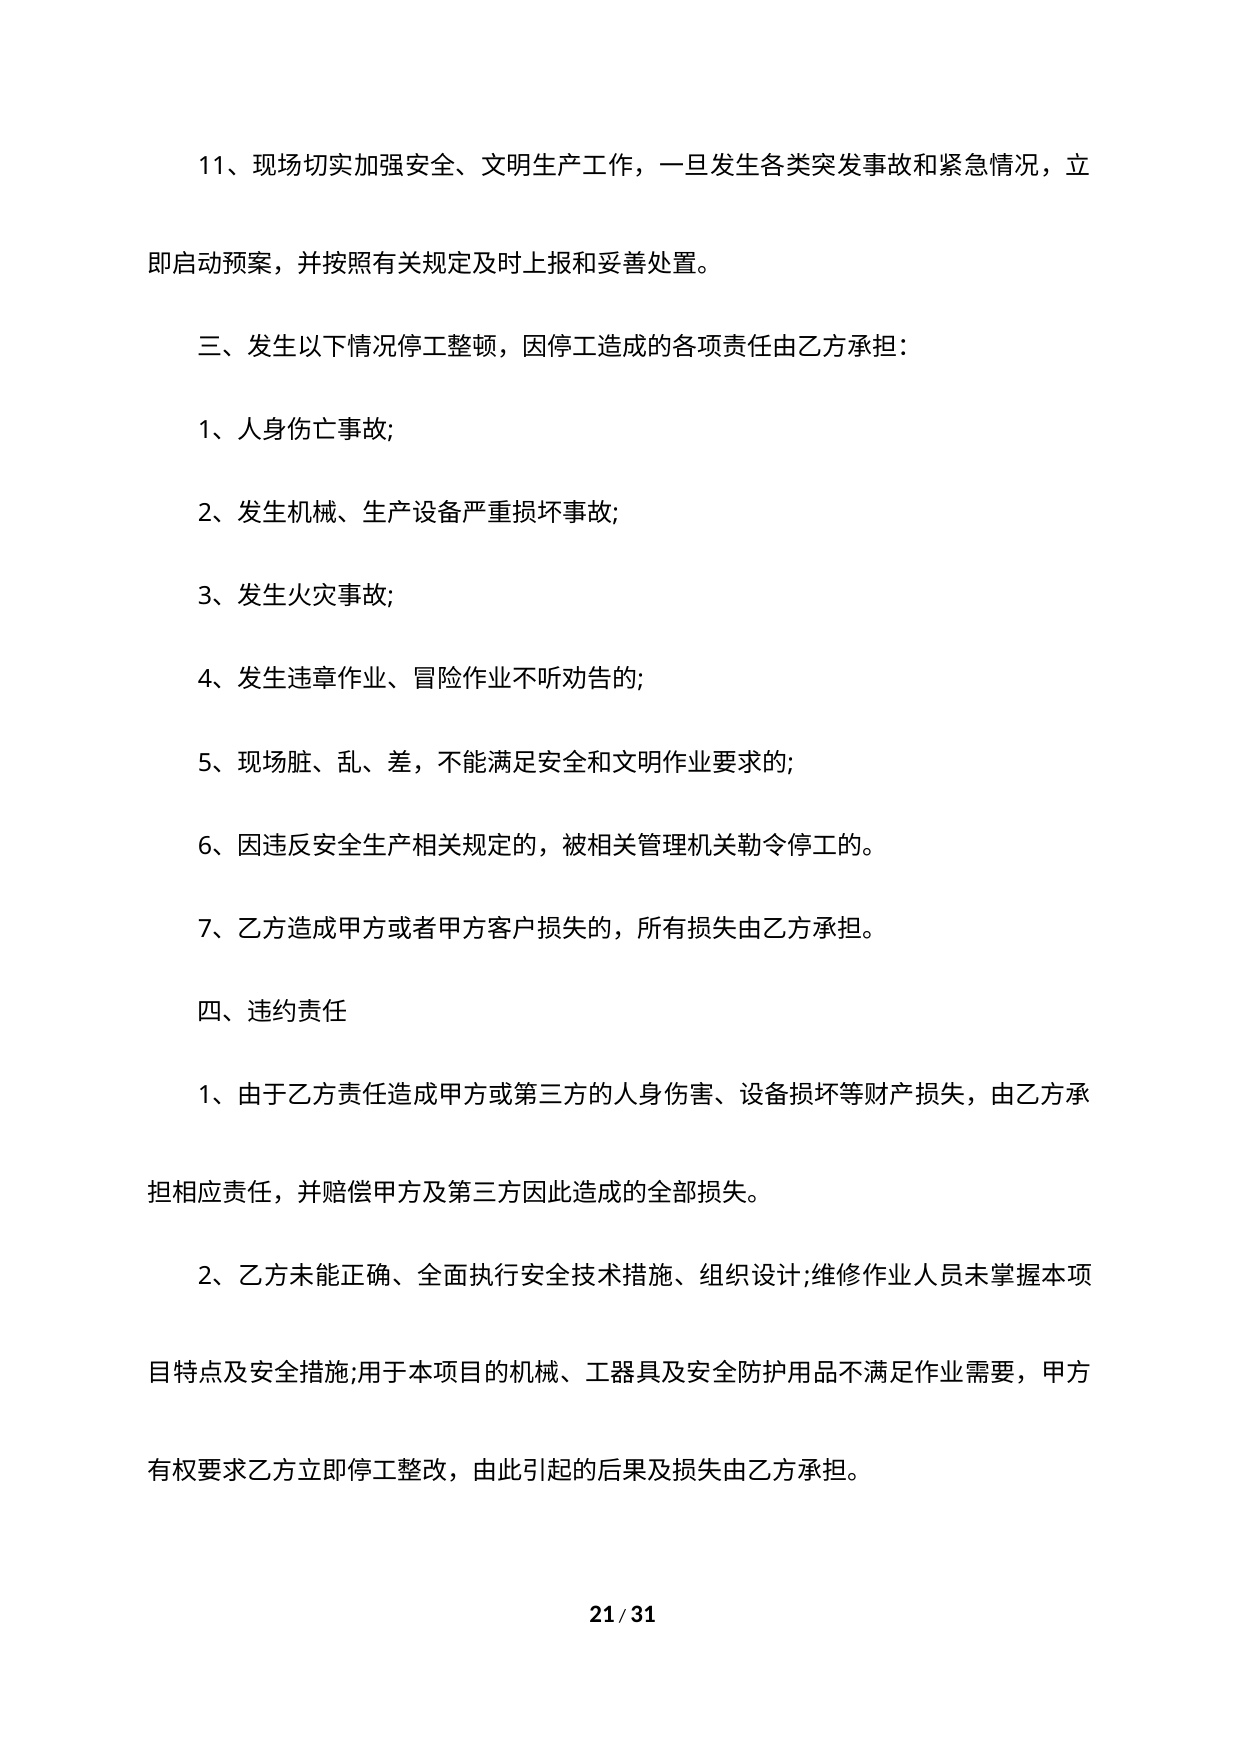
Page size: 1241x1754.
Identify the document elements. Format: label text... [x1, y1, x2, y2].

text 三、发生以下情况停工整顿，因停工造成的各项责任由乙方承担： [148, 312, 1093, 377]
text 6、因违反安全生产相关规定的，被相关管理机关勒令停工的。 [148, 811, 1093, 876]
text 1、人身伤亡事故; [148, 395, 1093, 460]
text 11、现场切实加强安全、文明生产工作，一旦发生各类突发事故和紧急情况，立即启动预案，并按照有关规定及时上报和妥善处置。 [148, 131, 1093, 294]
text 四、违约责任 [148, 977, 1093, 1042]
text 4、发生违章作业、冒险作业不听劝告的; [148, 644, 1093, 709]
text 3、发生火灾事故; [148, 561, 1093, 626]
text 2、发生机械、生产设备严重损坏事故; [148, 478, 1093, 543]
text 2、乙方未能正确、全面执行安全技术措施、组织设计;维修作业人员未掌握本项目特点及安全措施;用于本项目的机械、工器具及安全防护用品不满足作业需要，甲方有权要求乙方立即停工整改，由此引起的后果及损失由乙方承担。 [148, 1241, 1093, 1501]
text 7、乙方造成甲方或者甲方客户损失的，所有损失由乙方承担。 [148, 894, 1093, 959]
text 1、由于乙方责任造成甲方或第三方的人身伤害、设备损坏等财产损失，由乙方承担相应责任，并赔偿甲方及第三方因此造成的全部损失。 [148, 1060, 1093, 1223]
text 5、现场脏、乱、差，不能满足安全和文明作业要求的; [148, 728, 1093, 793]
